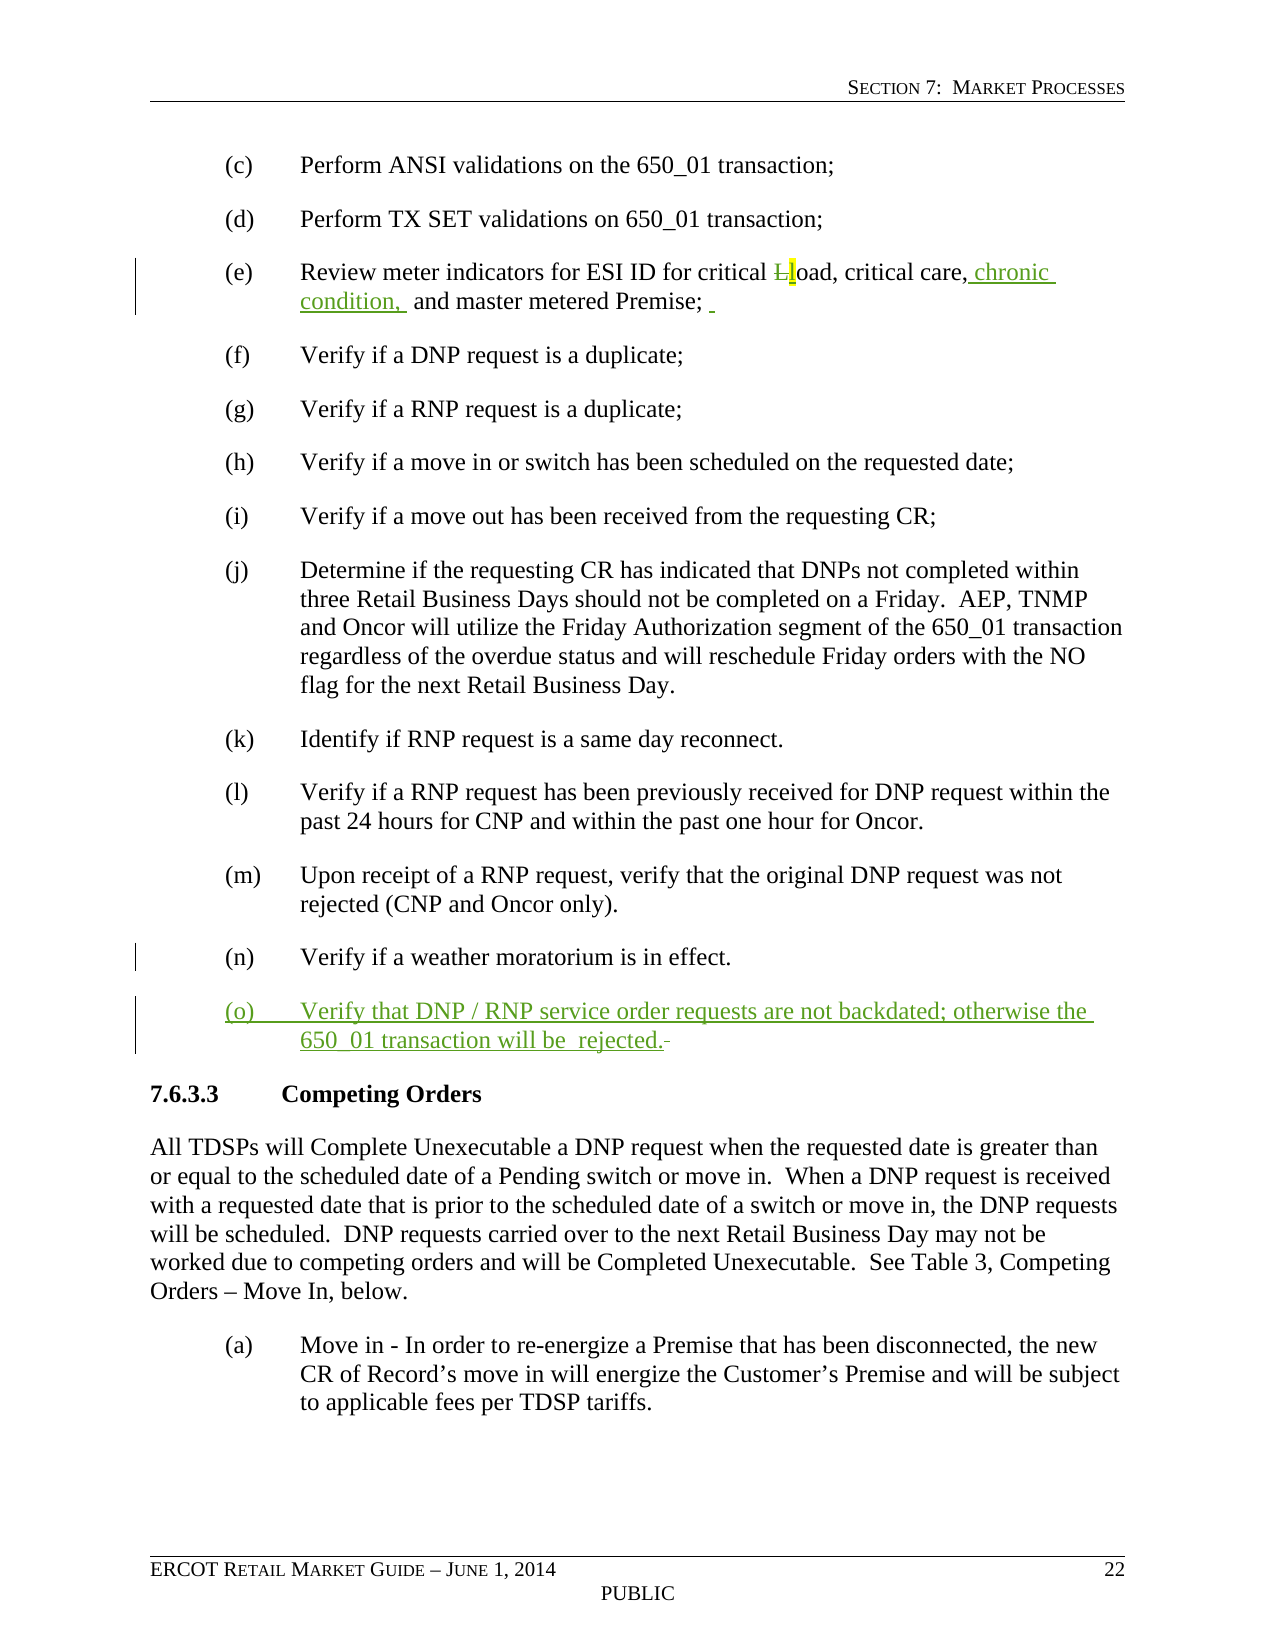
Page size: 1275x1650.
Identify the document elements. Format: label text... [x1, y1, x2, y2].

list (d) Perform TX SET validations on 650_01 transaction; [225, 204, 1125, 232]
list (m) Upon receipt of a RNP request, verify that the original DNP request was not rejected (CNP and Oncor only). [225, 860, 1125, 917]
list (i) Verify if a move out has been received from the requesting CR; [225, 501, 1125, 530]
list (j) Determine if the requesting CR has indicated that DNPs not completed within three Retail Business Days should not be completed on a Friday. AEP, TNMP and Oncor will utilize the Friday Authorization segment of the 650_01 transaction regardless of the overdue status and will reschedule Friday orders with the NO flag for the next Retail Business Day. [225, 555, 1125, 699]
list (f) Verify if a DNP request is a duplicate; [225, 340, 1125, 369]
list (e) Review meter indicators for ESI ID for critical oad, critical care, and master metered Premise; [225, 257, 1125, 315]
list (c) Perform ANSI validations on the 650_01 transaction; [225, 150, 1125, 179]
list (a) Move in - In order to re-energize a Premise that has been disconnected, the new CR of Record’s move in will energize the Customer’s Premise and will be subject to applicable fees per TDSP tariffs. [225, 1330, 1125, 1416]
list (l) Verify if a RNP request has been previously received for DNP request within the past 24 hours for CNP and within the past one hour for Oncor. [225, 777, 1125, 835]
list (n) Verify if a weather moratorium is in effect. [225, 942, 1125, 971]
list (k) Identify if RNP request is a same day reconnect. [225, 724, 1125, 752]
text All TDSPs will Complete Unexecutable a DNP request when the requested date is greater than or equal to the scheduled date of a Pending switch or move in. When a DNP request is received with a requested date that is prior to the scheduled date of a switch or move in, the DNP requests will be scheduled. DNP requests carried over to the next Retail Business Day may not be worked due to competing orders and will be Completed Unexecutable. See Table 3, Competing Orders – Move In, below. [150, 1132, 1125, 1305]
list (g) Verify if a RNP request is a duplicate; [225, 394, 1125, 422]
list (h) Verify if a move in or switch has been scheduled on the requested date; [225, 447, 1125, 476]
text 7.6.3.3 Competing Orders [150, 1079, 1125, 1107]
